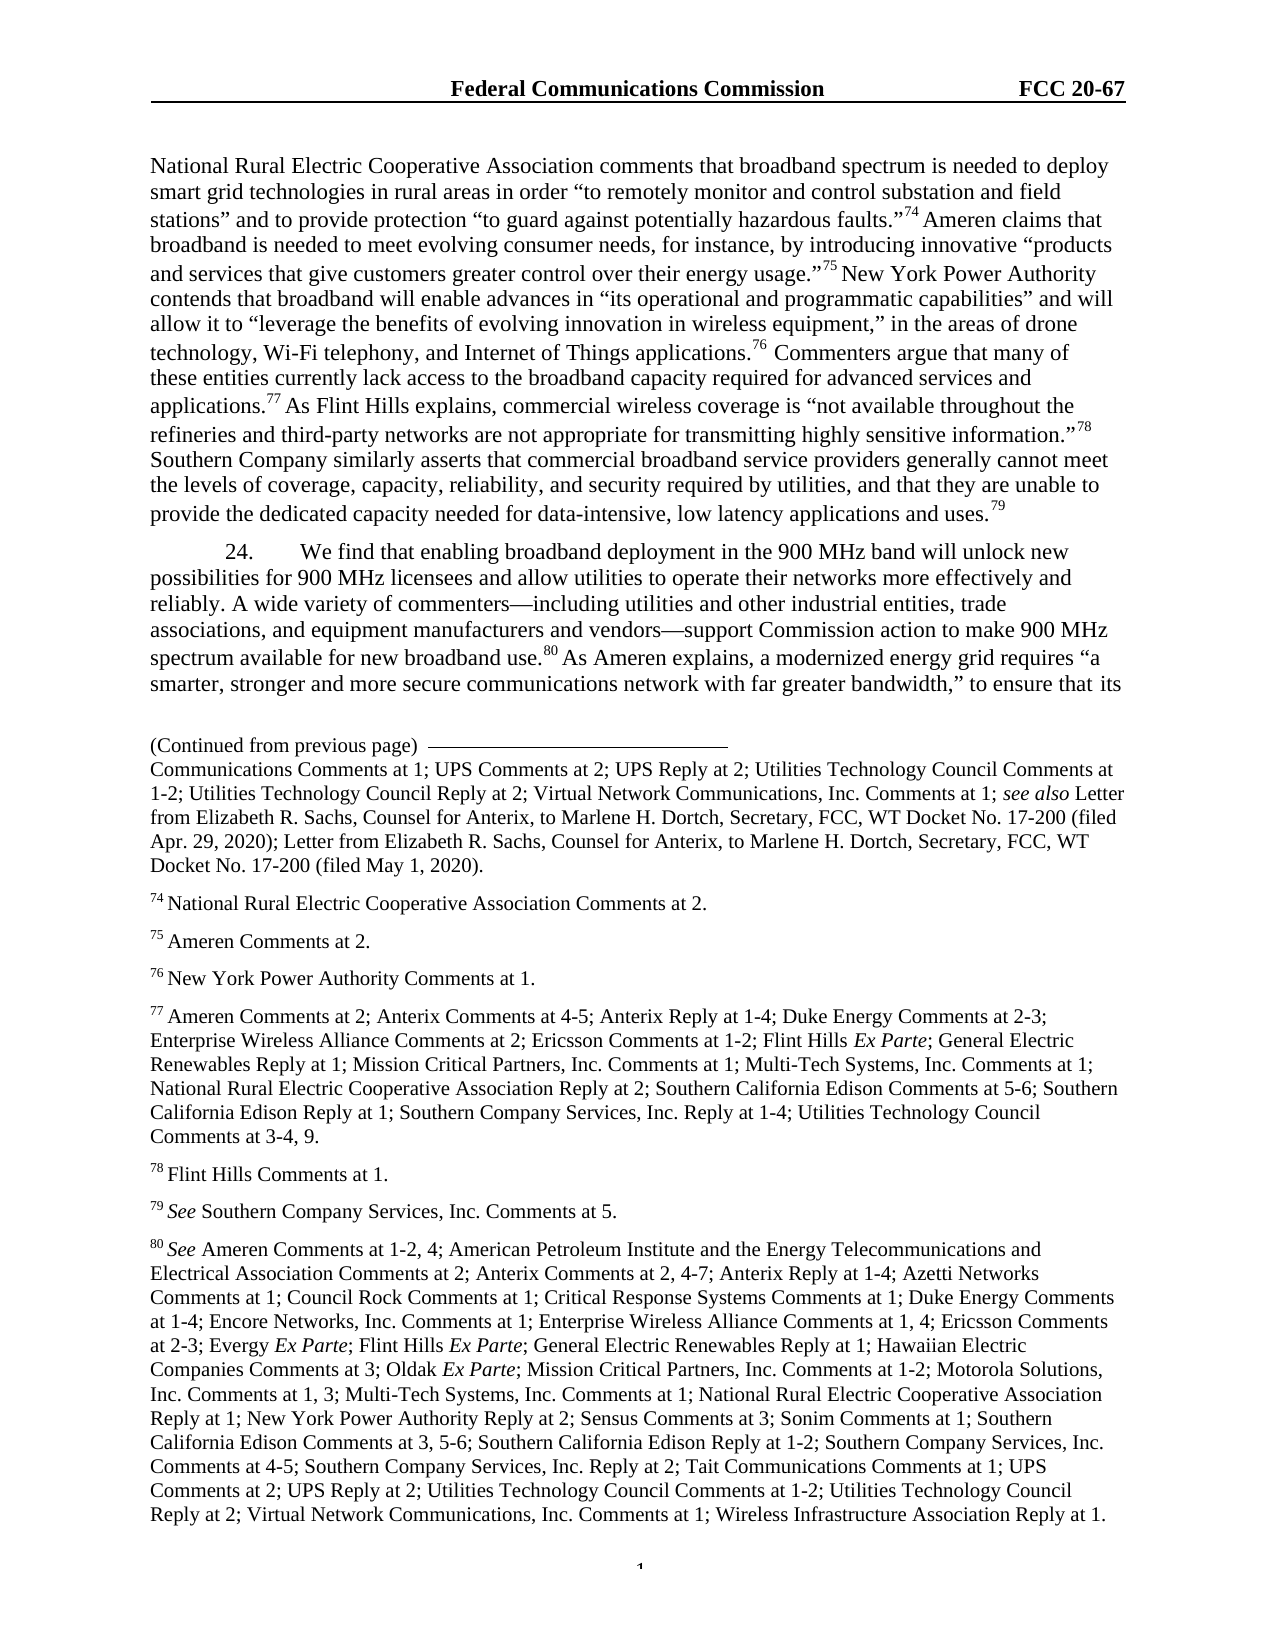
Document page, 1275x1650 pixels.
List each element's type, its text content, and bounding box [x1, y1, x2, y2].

text (Continued from previous page) [150, 733, 1137, 757]
text National Rural Electric Cooperative Association comments that broadband spectrum is needed to deploy smart grid technologies in rural areas in order “to remotely monitor and control substation and field stations” and to provide protection “to guard against potentially hazardous faults.”74 Ameren claims that broadband is needed to meet evolving consumer needs, for instance, by introducing innovative “products and services that give customers greater control over their energy usage.”75 New York Power Authority contends that broadband will enable advances in “its operational and programmatic capabilities” and will allow it to “leverage the benefits of evolving innovation in wireless equipment,” in the areas of drone technology, Wi-Fi telephony, and Internet of Things applications.76 Commenters argue that many of these entities currently lack access to the broadband capacity required for advanced services and applications.77 As Flint Hills explains, commercial wireless coverage is “not available throughout the refineries and third-party networks are not appropriate for transmitting highly sensitive information.”78 Southern Company similarly asserts that commercial broadband service providers generally cannot meet the levels of coverage, capacity, reliability, and security required by utilities, and that they are unable to provide the dedicated capacity needed for data-intensive, low latency applications and uses.79 [150, 154, 1116, 526]
list We find that enabling broadband deployment in the 900 MHz band will unlock new possibilities for 900 MHz licensees and allow utilities to operate their networks more effectively and reliably. A wide variety of commenters—including utilities and other industrial entities, trade associations, and equipment manufacturers and vendors—support Commission action to make 900 MHz spectrum available for new broadband use.80 As Ameren explains, a modernized energy grid requires “a smarter, stronger and more secure communications network with far greater bandwidth,” to ensure that its [150, 539, 1121, 697]
text 75 Ameren Comments at 2. [150, 927, 1137, 953]
text 78 Flint Hills Comments at 1. [150, 1160, 1137, 1186]
text 79 See Southern Company Services, Inc. Comments at 5. [150, 1198, 1137, 1223]
text 80 See Ameren Comments at 1-2, 4; American Petroleum Institute and the Energy Telecommunications and Electrical Association Comments at 2; Anterix Comments at 2, 4-7; Anterix Reply at 1-4; Azetti Networks Comments at 1; Council Rock Comments at 1; Critical Response Systems Comments at 1; Duke Energy Comments at 1-4; Encore Networks, Inc. Comments at 1; Enterprise Wireless Alliance Comments at 1, 4; Ericsson Comments at 2-3; Evergy Ex Parte; Flint Hills Ex Parte; General Electric Renewables Reply at 1; Hawaiian Electric Companies Comments at 3; Oldak Ex Parte; Mission Critical Partners, Inc. Comments at 1-2; Motorola Solutions, Inc. Comments at 1, 3; Multi-Tech Systems, Inc. Comments at 1; National Rural Electric Cooperative Association Reply at 1; New York Power Authority Reply at 2; Sensus Comments at 3; Sonim Comments at 1; Southern California Edison Comments at 3, 5-6; Southern California Edison Reply at 1-2; Southern Company Services, Inc. Comments at 4-5; Southern Company Services, Inc. Reply at 2; Tait Communications Comments at 1; UPS Comments at 2; UPS Reply at 2; Utilities Technology Council Comments at 1-2; Utilities Technology Council Reply at 2; Virtual Network Communications, Inc. Comments at 1; Wireless Infrastructure Association Reply at 1. [150, 1235, 1117, 1526]
text 74 National Rural Electric Cooperative Association Comments at 2. [150, 889, 1137, 915]
text 76 New York Power Authority Comments at 1. [150, 964, 1137, 990]
text Communications Comments at 1; UPS Comments at 2; UPS Reply at 2; Utilities Technology Council Comments at 1-2; Utilities Technology Council Reply at 2; Virtual Network Communications, Inc. Comments at 1; see also Letter from Elizabeth R. Sachs, Counsel for Anterix, to Marlene H. Dortch, Secretary, FCC, WT Docket No. 17-200 (filed Apr. 29, 2020); Letter from Elizabeth R. Sachs, Counsel for Anterix, to Marlene H. Dortch, Secretary, FCC, WT Docket No. 17-200 (filed May 1, 2020). [150, 757, 1125, 877]
text 77 Ameren Comments at 2; Anterix Comments at 4-5; Anterix Reply at 1-4; Duke Energy Comments at 2-3; Enterprise Wireless Alliance Comments at 2; Ericsson Comments at 1-2; Flint Hills Ex Parte; General Electric Renewables Reply at 1; Mission Critical Partners, Inc. Comments at 1; Multi-Tech Systems, Inc. Comments at 1; National Rural Electric Cooperative Association Reply at 2; Southern California Edison Comments at 5-6; Southern California Edison Reply at 1; Southern Company Services, Inc. Reply at 1-4; Utilities Technology Council Comments at 3-4, 9. [150, 1002, 1121, 1148]
